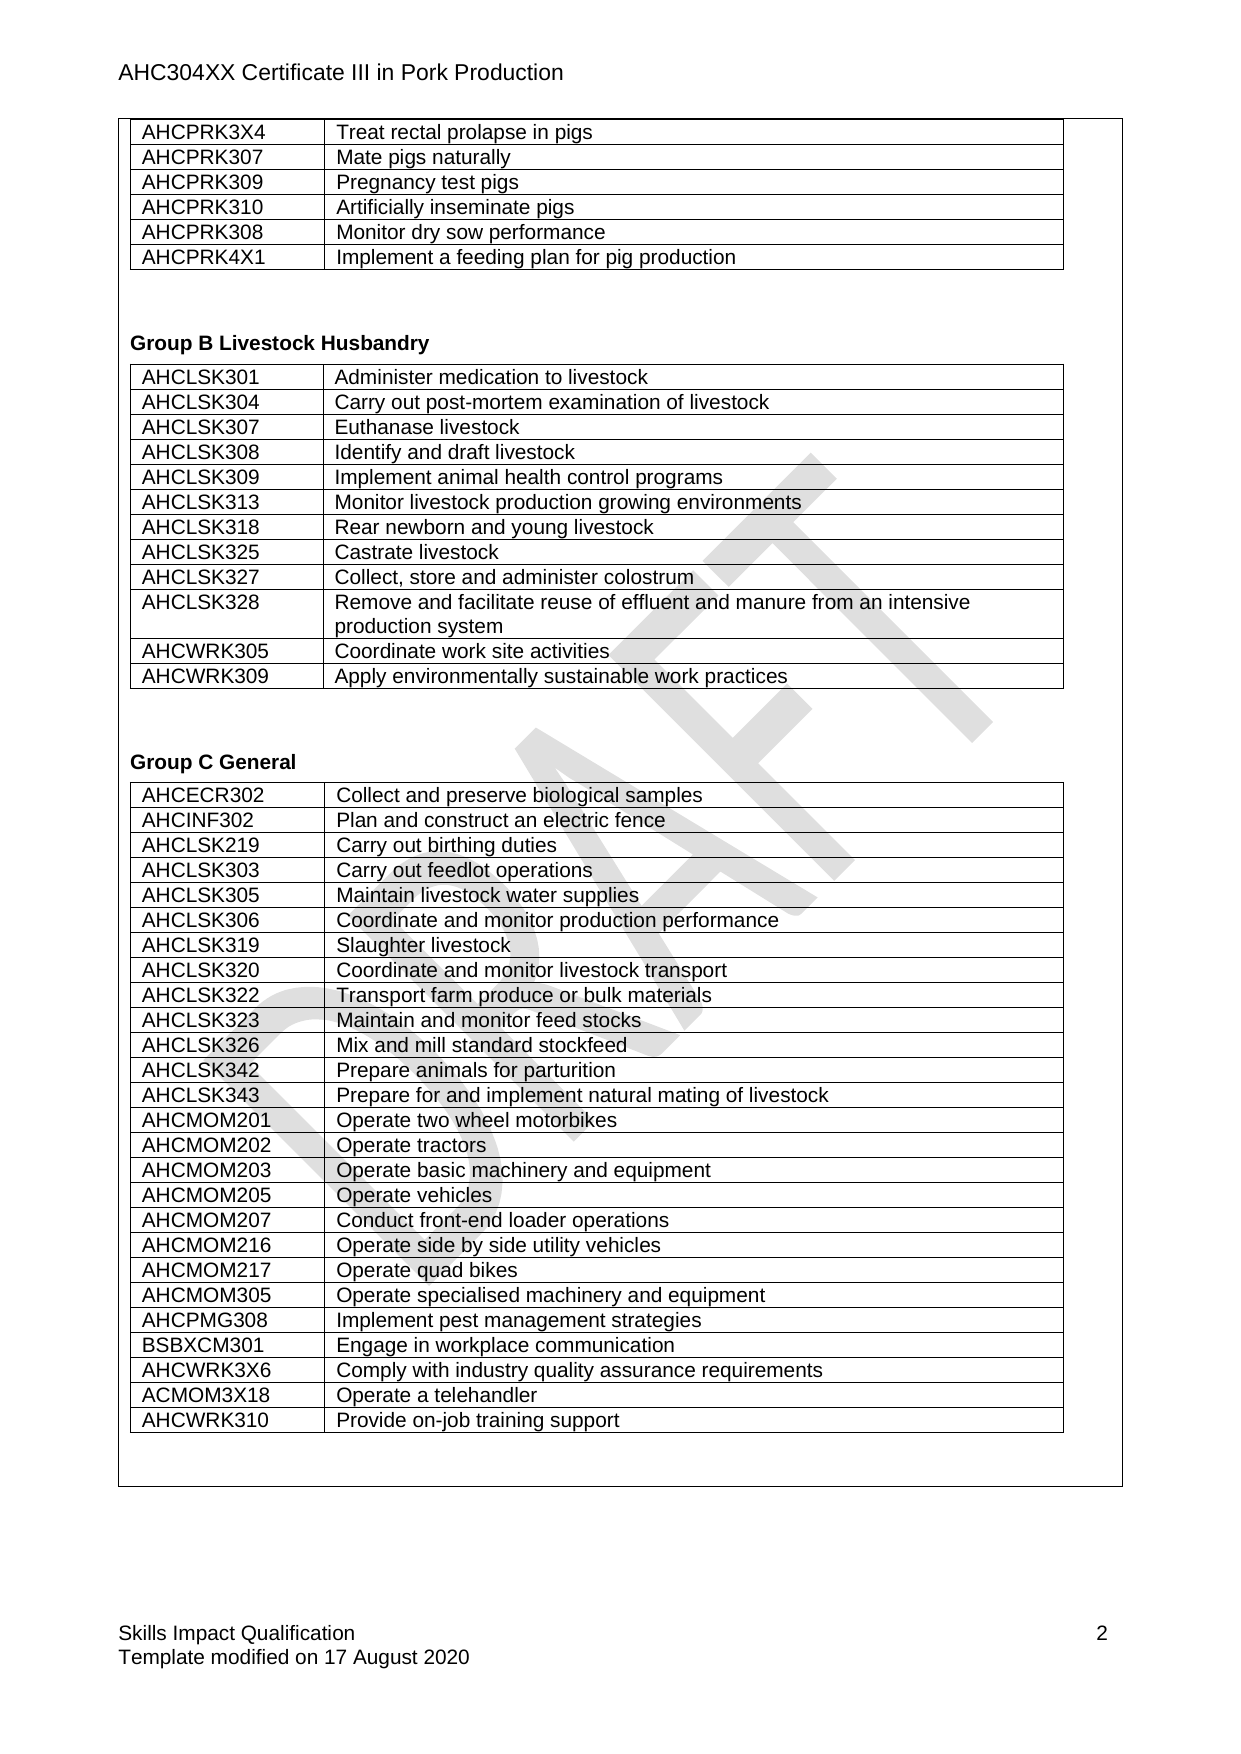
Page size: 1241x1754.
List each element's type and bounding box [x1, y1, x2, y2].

table_cell [119, 119, 1122, 1486]
